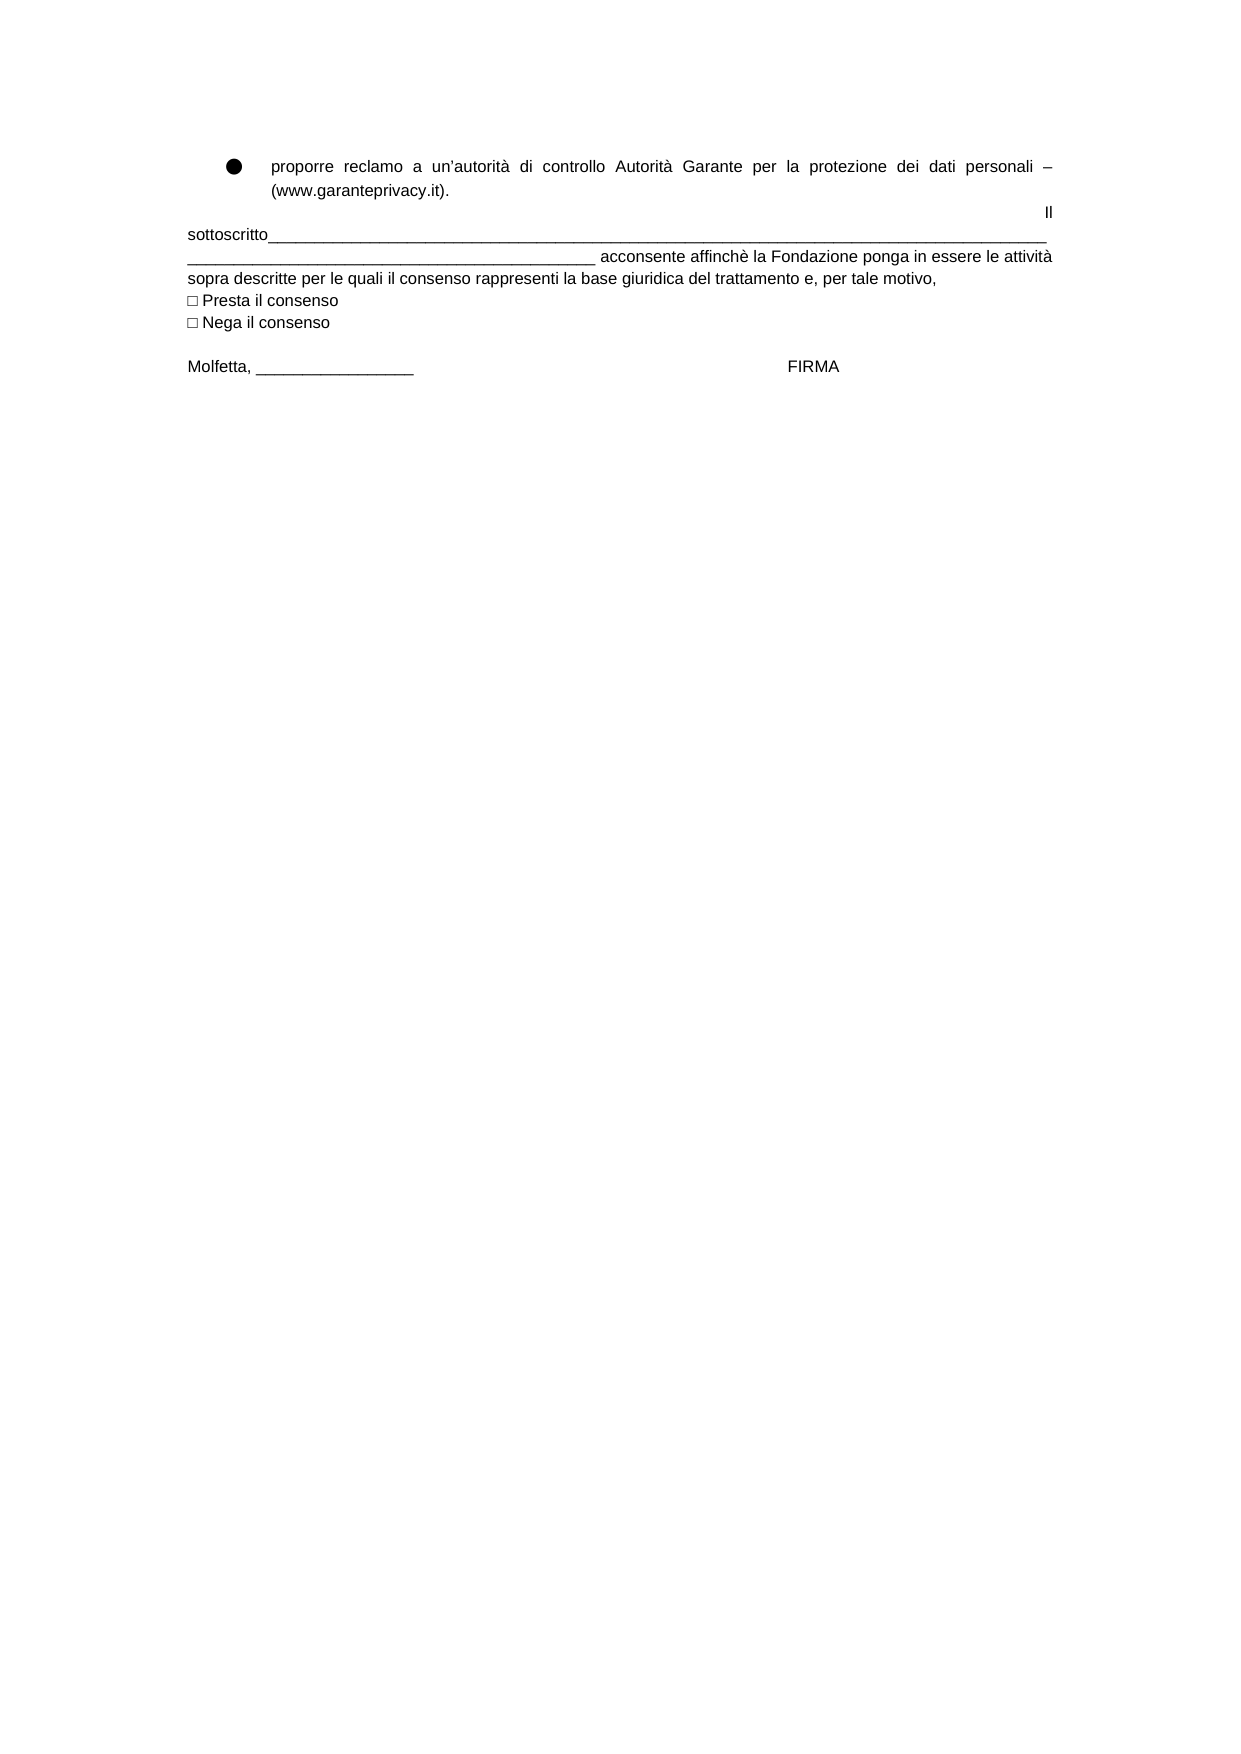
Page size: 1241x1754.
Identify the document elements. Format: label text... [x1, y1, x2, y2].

text □ Nega il consenso [187, 313, 1053, 332]
text Molfetta, _________________ FIRMA [187, 357, 1053, 376]
text Il sottoscritto________________________________________________________________________________________________________________________________ acconsente affinchè la Fondazione ponga in essere le attività sopra descritte per le quali il consenso rappresenti la base giuridica del trattamento e, per tale motivo, [187, 203, 1053, 288]
text □ Presta il consenso [187, 291, 1053, 310]
list proporre reclamo a un’autorità di controllo Autorità Garante per la protezione dei dati personali – (www.garanteprivacy.it). [225, 150, 1053, 200]
